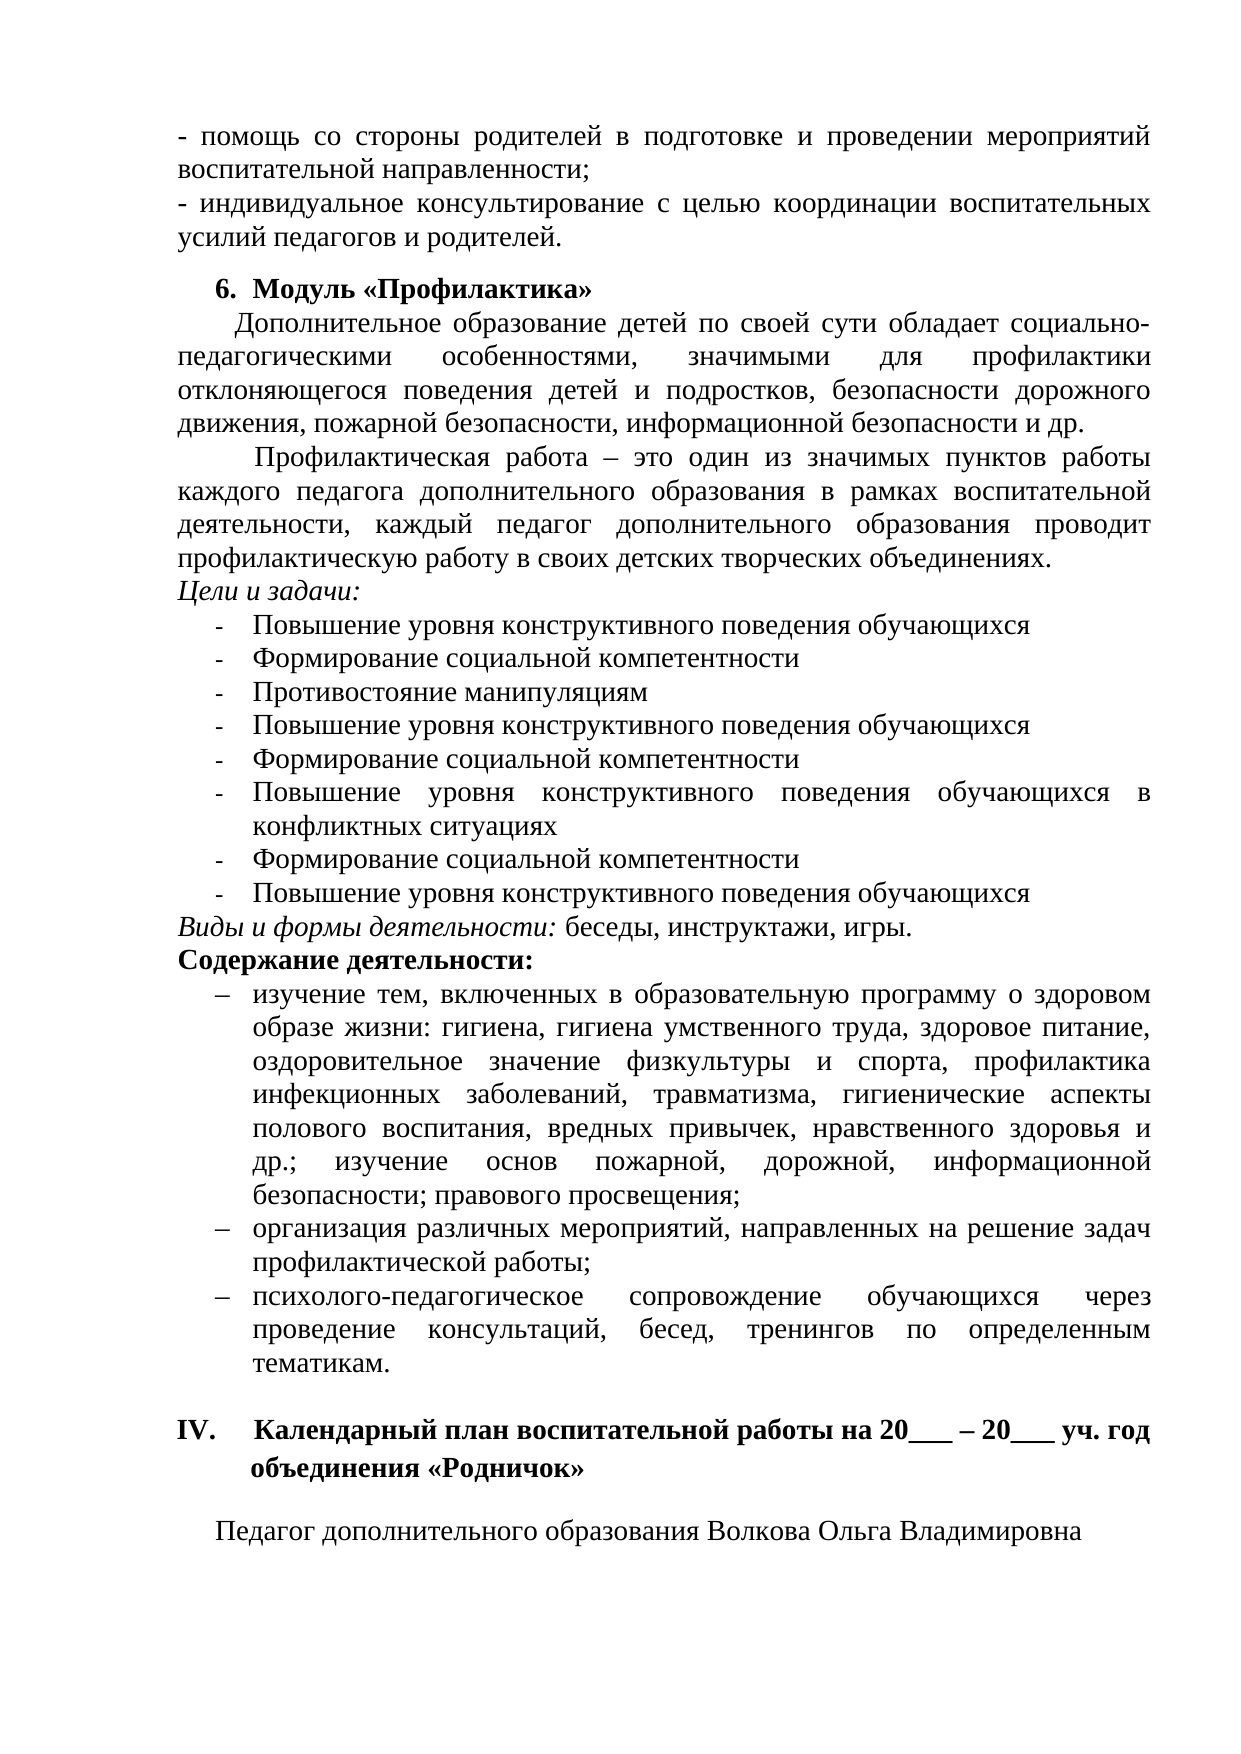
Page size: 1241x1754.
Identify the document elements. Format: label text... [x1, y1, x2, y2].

list Повышение уровня конструктивного поведения обучающихся в конфликтных ситуациях [215, 774, 1152, 842]
text Дополнительное образование детей по своей сути обладает социально-педагогическими особенностями, значимыми для профилактики отклоняющегося поведения детей и подростков, безопасности дорожного движения, пожарной безопасности, информационной безопасности и др. [177, 305, 1152, 439]
list Модуль «Профилактика» [215, 271, 1152, 305]
list Формирование социальной компетентности [215, 842, 1152, 875]
text Содержание деятельности: [177, 942, 1152, 976]
list Формирование социальной компетентности [215, 640, 1152, 674]
text Профилактическая работа – это один из значимых пунктов работы каждого педагога дополнительного образования в рамках воспитательной деятельности, каждый педагог дополнительного образования проводит профилактическую работу в своих детских творческих объединениях. [177, 439, 1152, 573]
text Виды и формы деятельности: беседы, инструктажи, игры. [177, 909, 1152, 942]
text - помощь со стороны родителей в подготовке и проведении мероприятий воспитательной направленности; [177, 118, 1152, 185]
list Формирование социальной компетентности [215, 741, 1152, 774]
list организация различных мероприятий, направленных на решение задач профилактической работы; [215, 1211, 1152, 1278]
list изучение тем, включенных в образовательную программу о здоровом образе жизни: гигиена, гигиена умственного труда, здоровое питание, оздоровительное значение физкультуры и спорта, профилактика инфекционных заболеваний, травматизма, гигиенические аспекты полового воспитания, вредных привычек, нравственного здоровья и др.; изучение основ пожарной, дорожной, информационной безопасности; правового просвещения; [215, 976, 1152, 1211]
list Противостояние манипуляциям [215, 674, 1152, 707]
text Цели и задачи: [177, 573, 1152, 607]
list Календарный план воспитательной работы на 20___ – 20___ уч. год [215, 1412, 1152, 1445]
list Повышение уровня конструктивного поведения обучающихся [215, 875, 1152, 909]
list Повышение уровня конструктивного поведения обучающихся [215, 607, 1152, 640]
text Педагог дополнительного образования Волкова Ольга Владимировна [215, 1513, 1152, 1546]
list психолого-педагогическое сопровождение обучающихся через проведение консультаций, бесед, тренингов по определенным тематикам. [215, 1278, 1152, 1378]
text - индивидуальное консультирование c целью координации воспитательных усилий педагогов и родителей. [177, 185, 1152, 252]
text объединения «Родничок» [177, 1450, 1152, 1484]
list Повышение уровня конструктивного поведения обучающихся [215, 707, 1152, 741]
